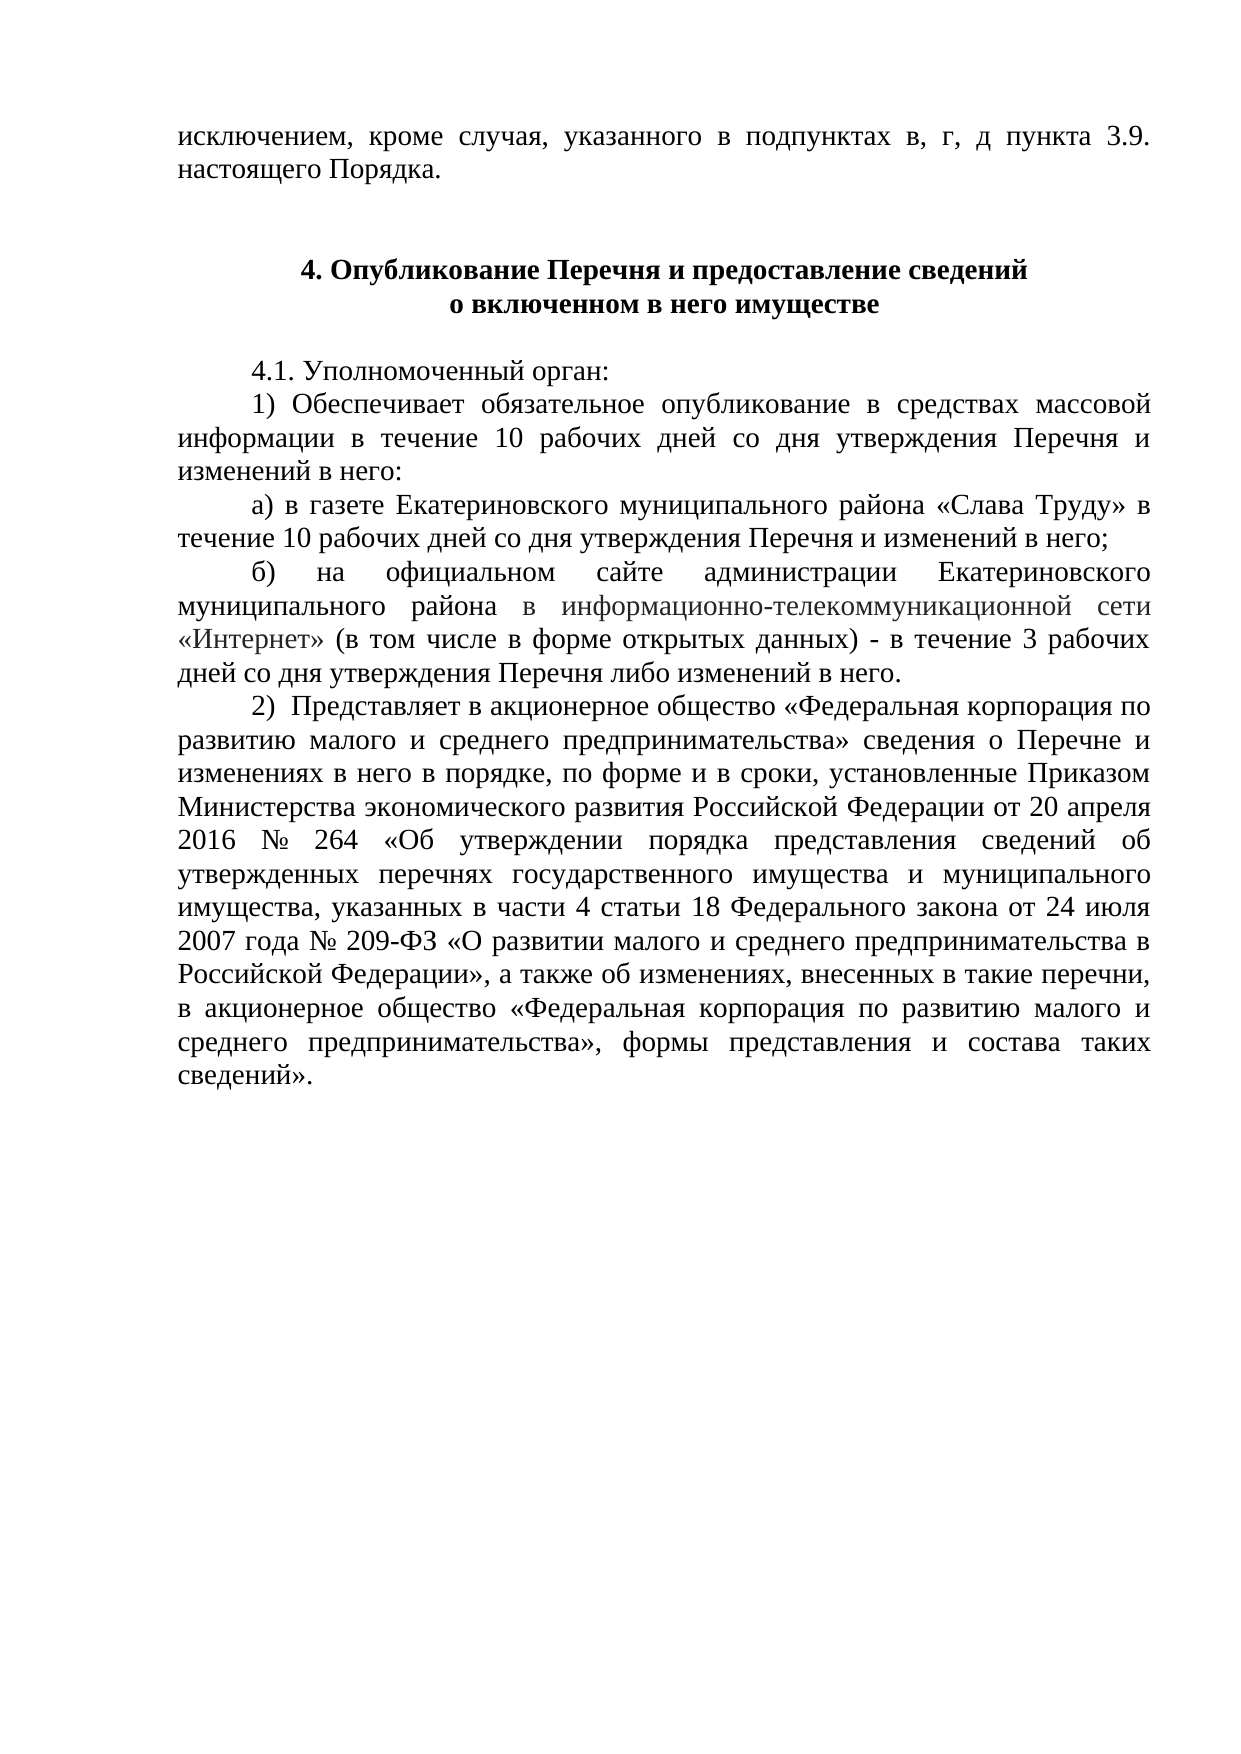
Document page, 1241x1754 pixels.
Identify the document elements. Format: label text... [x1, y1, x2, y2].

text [177, 118, 1152, 185]
text а) в газете Екатериновского муниципального района «Слава Труду» в течение 10 рабочих дней со дня утверждения Перечня и изменений в него; [177, 487, 1152, 554]
text 1) Обеспечивает обязательное опубликование в средствах массовой информации в течение 10 рабочих дней со дня утверждения Перечня и изменений в него: [177, 386, 1152, 487]
text 4. Опубликование Перечня и предоставление сведений [177, 252, 1152, 286]
text 2) Представляет в акционерное общество «Федеральная корпорация по развитию малого и среднего предпринимательства» сведения о Перечне и изменениях в него в порядке, по форме и в сроки, установленные Приказом Министерства экономического развития Российской Федерации от 20 апреля 2016 № 264 «Об утверждении порядка представления сведений об утвержденных перечнях государственного имущества и муниципального имущества, указанных в части 4 статьи 18 Федерального закона от 24 июля 2007 года № 209-ФЗ «О развитии малого и среднего предпринимательства в Российской Федерации», а также об изменениях, внесенных в такие перечни, в акционерное общество «Федеральная корпорация по развитию малого и среднего предпринимательства», формы представления и состава таких сведений». [177, 688, 1152, 1091]
text б) на официальном сайте администрации Екатериновского муниципального района в информационно-телекоммуникационной сети «Интернет» (в том числе в форме открытых данных) - в течение 3 рабочих дней со дня утверждения Перечня либо изменений в него. [177, 554, 1152, 688]
text 4.1. Уполномоченный орган: [177, 353, 1152, 386]
text о включенном в него имуществе [177, 286, 1152, 319]
